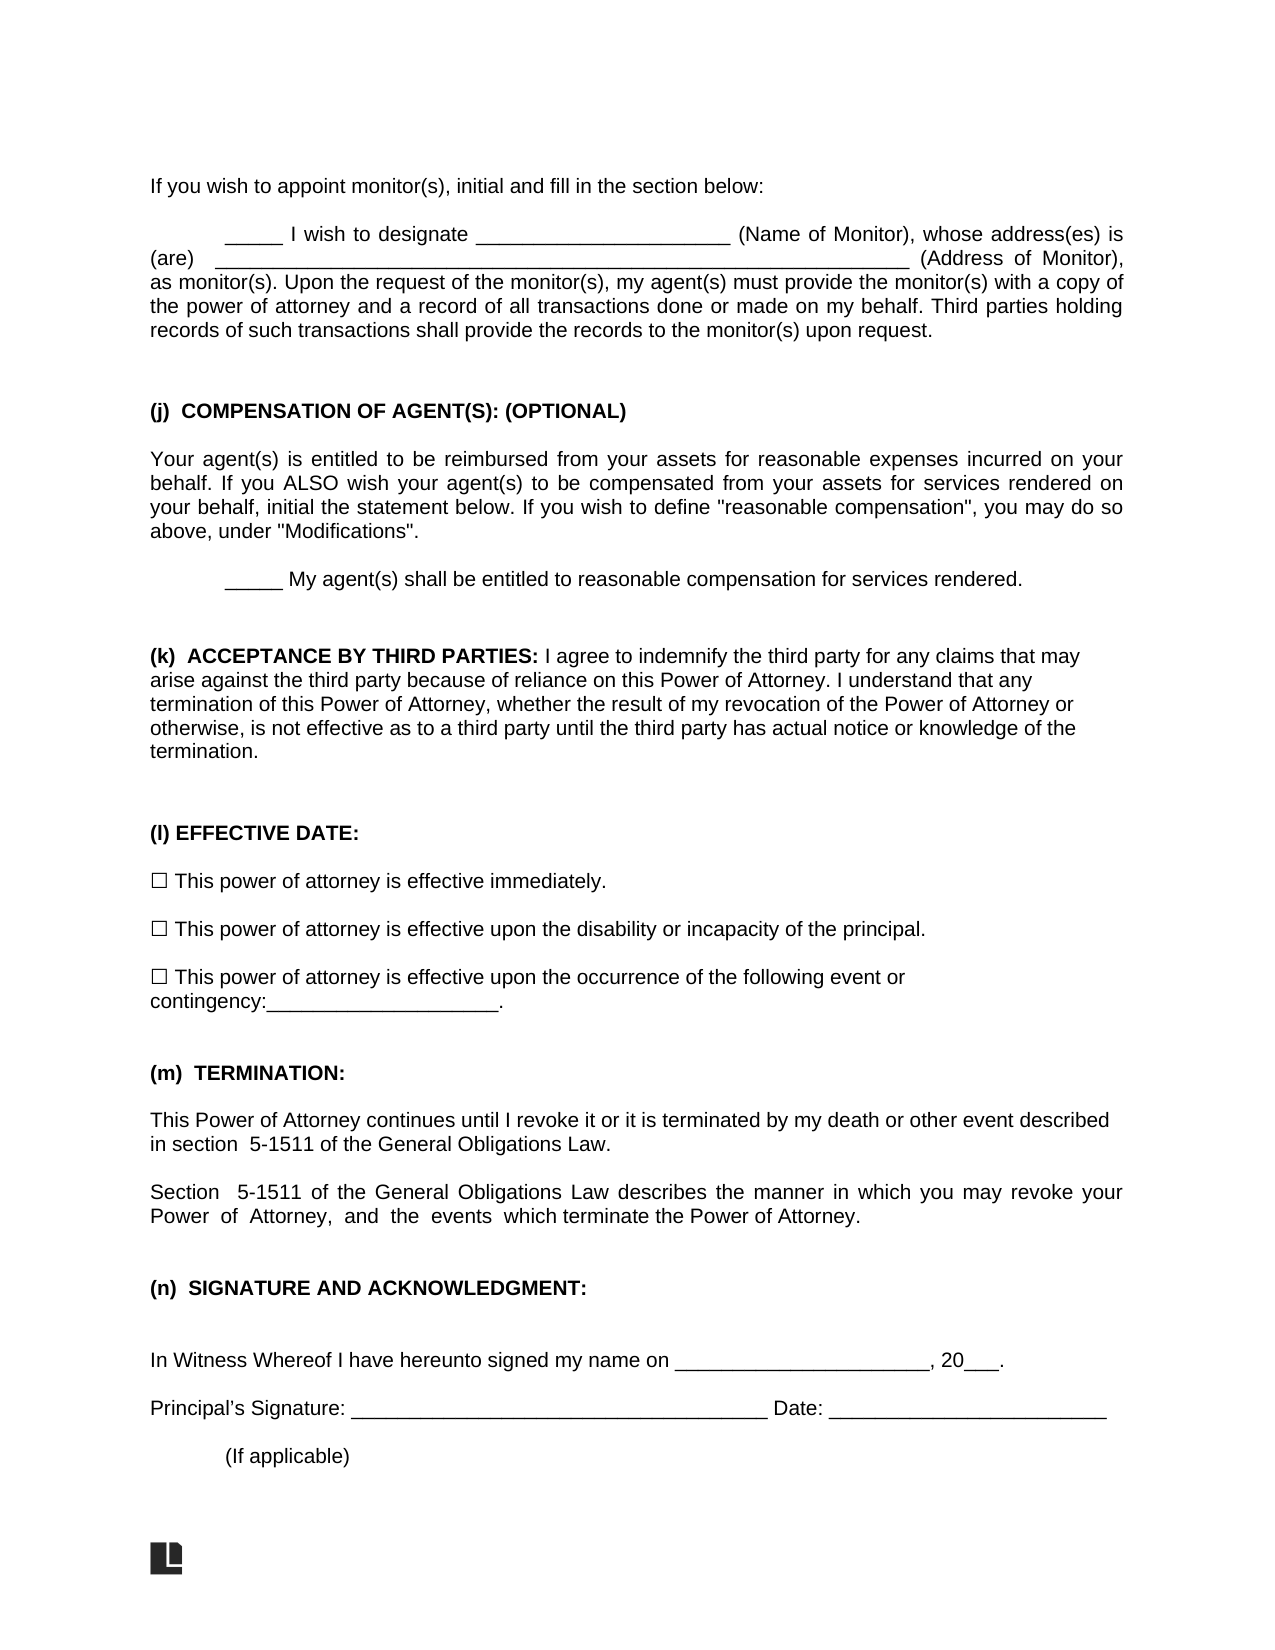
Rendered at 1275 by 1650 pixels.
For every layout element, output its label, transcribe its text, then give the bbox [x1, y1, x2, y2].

text (n) SIGNATURE AND ACKNOWLEDGMENT: In Witness Whereof I have hereunto signed my name on ______________________, 20___. Principal’s Signature: ____________________________________ Date: ________________________ [150, 1276, 1125, 1420]
text _____ I wish to designate ______________________ (Name of Monitor), whose address(es) is (are) ____________________________________________________________ (Address of Monitor), as monitor(s). Upon the request of the monitor(s), my agent(s) must provide the monitor(s) with a copy of the power of attorney and a record of all transactions done or made on my behalf. Third parties holding records of such transactions shall provide the records to the monitor(s) upon request. [150, 222, 1125, 342]
text (j) COMPENSATION OF AGENT(S): (OPTIONAL) [150, 399, 1125, 423]
text Section 5-1511 of the General Obligations Law describes the manner in which you may revoke your Power of Attorney, and the events which terminate the Power of Attorney. [150, 1180, 1125, 1228]
picture [150, 1542, 183, 1575]
text Your agent(s) is entitled to be reimbursed from your assets for reasonable expenses incurred on your behalf. If you ALSO wish your agent(s) to be compensated from your assets for services rendered on your behalf, initial the statement below. If you wish to define "reasonable compensation", you may do so above, under "Modifications". [150, 447, 1125, 543]
text If you wish to appoint monitor(s), initial and fill in the section below: [150, 174, 1125, 198]
text (k) ACCEPTANCE BY THIRD PARTIES: I agree to indemnify the third party for any claims that may arise against the third party because of reliance on this Power of Attorney. I understand that any termination of this Power of Attorney, whether the result of my revocation of the Power of Attorney or otherwise, is not effective as to a third party until the third party has actual notice or knowledge of the termination. (l) EFFECTIVE DATE: ☐ This power of attorney is effective immediately. [150, 643, 1125, 893]
text _____ My agent(s) shall be entitled to reasonable compensation for services rendered. [150, 567, 1125, 591]
text ☐ This power of attorney is effective upon the occurrence of the following event or contingency:____________________. (m) TERMINATION: This Power of Attorney continues until I revoke it or it is terminated by my death or other event described in section 5-1511 of the General Obligations Law. [150, 941, 1125, 1156]
text ☐ This power of attorney is effective upon the disability or incapacity of the principal. [150, 893, 1125, 941]
text (If applicable) [225, 1444, 1125, 1496]
